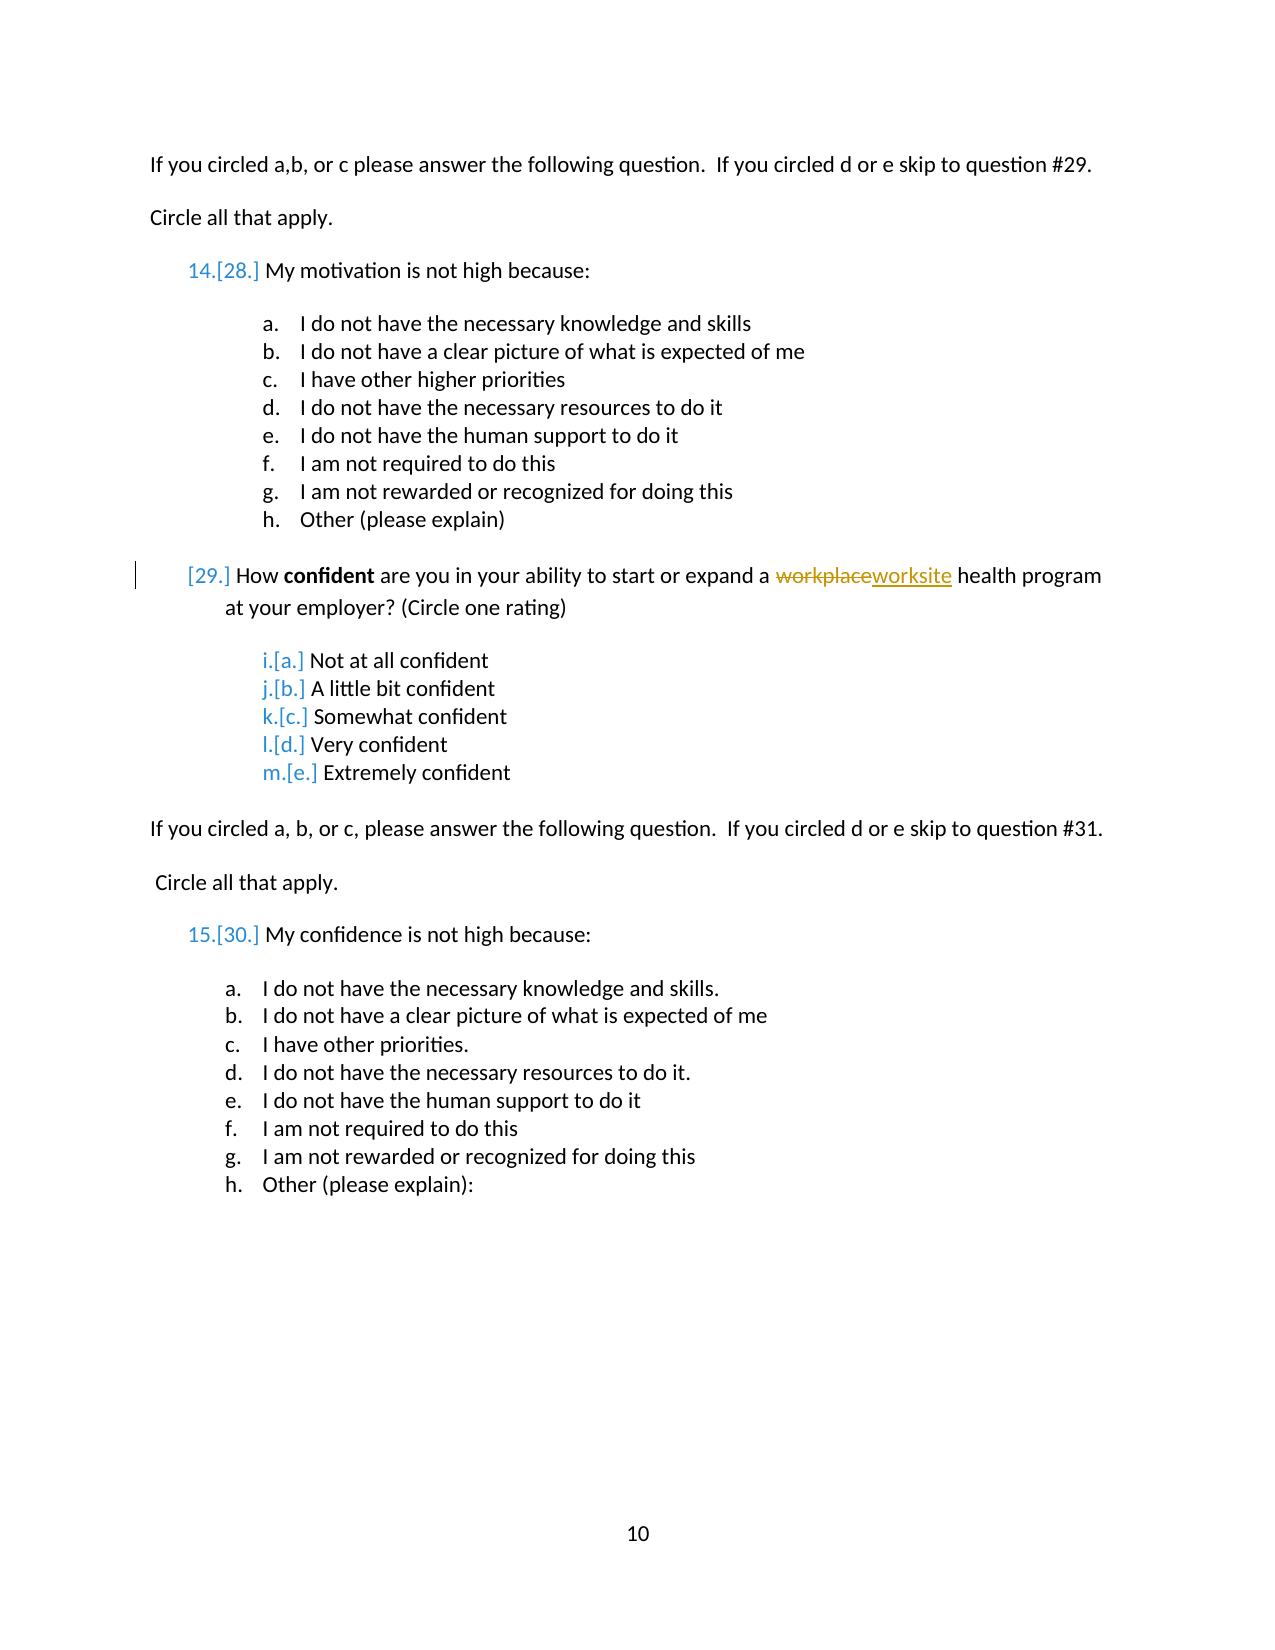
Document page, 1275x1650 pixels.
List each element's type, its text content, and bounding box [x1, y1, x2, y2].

list Other (please explain): [225, 1170, 1125, 1198]
list A little bit confident [262, 674, 1125, 702]
list I am not required to do this [225, 1114, 1125, 1142]
list I do not have the necessary knowledge and skills [262, 309, 1125, 337]
text If you circled a, b, or c, please answer the following question. If you circled d or e skip to question #31. [150, 814, 1125, 843]
list I have other higher priorities [262, 365, 1125, 393]
text Circle all that apply. [150, 868, 1125, 896]
list I do not have the necessary resources to do it. [225, 1058, 1125, 1086]
list I do not have a clear picture of what is expected of me [225, 1002, 1125, 1030]
text If you circled a,b, or c please answer the following question. If you circled d or e skip to question #29. [150, 150, 1125, 178]
list I do not have the necessary resources to do it [262, 393, 1125, 421]
list Somewhat confident [262, 702, 1125, 731]
list I do not have the human support to do it [225, 1086, 1125, 1114]
list I do not have a clear picture of what is expected of me [262, 337, 1125, 365]
list Other (please explain) [262, 505, 1125, 533]
list Very confident [262, 731, 1125, 758]
list Extremely confident [262, 758, 1125, 787]
list I have other priorities. [225, 1030, 1125, 1058]
list I am not rewarded or recognized for doing this [262, 477, 1125, 505]
list Not at all confident [262, 646, 1125, 674]
list I do not have the necessary knowledge and skills. [225, 974, 1125, 1002]
list I am not rewarded or recognized for doing this [225, 1142, 1125, 1170]
list My confidence is not high because: [187, 921, 1125, 949]
list My motivation is not high because: [187, 256, 1125, 284]
list How confident are you in your ability to start or expand a health program at your employer? (Circle one rating) [187, 561, 1125, 621]
list I am not required to do this [262, 449, 1125, 477]
list I do not have the human support to do it [262, 421, 1125, 449]
text Circle all that apply. [150, 203, 1125, 231]
